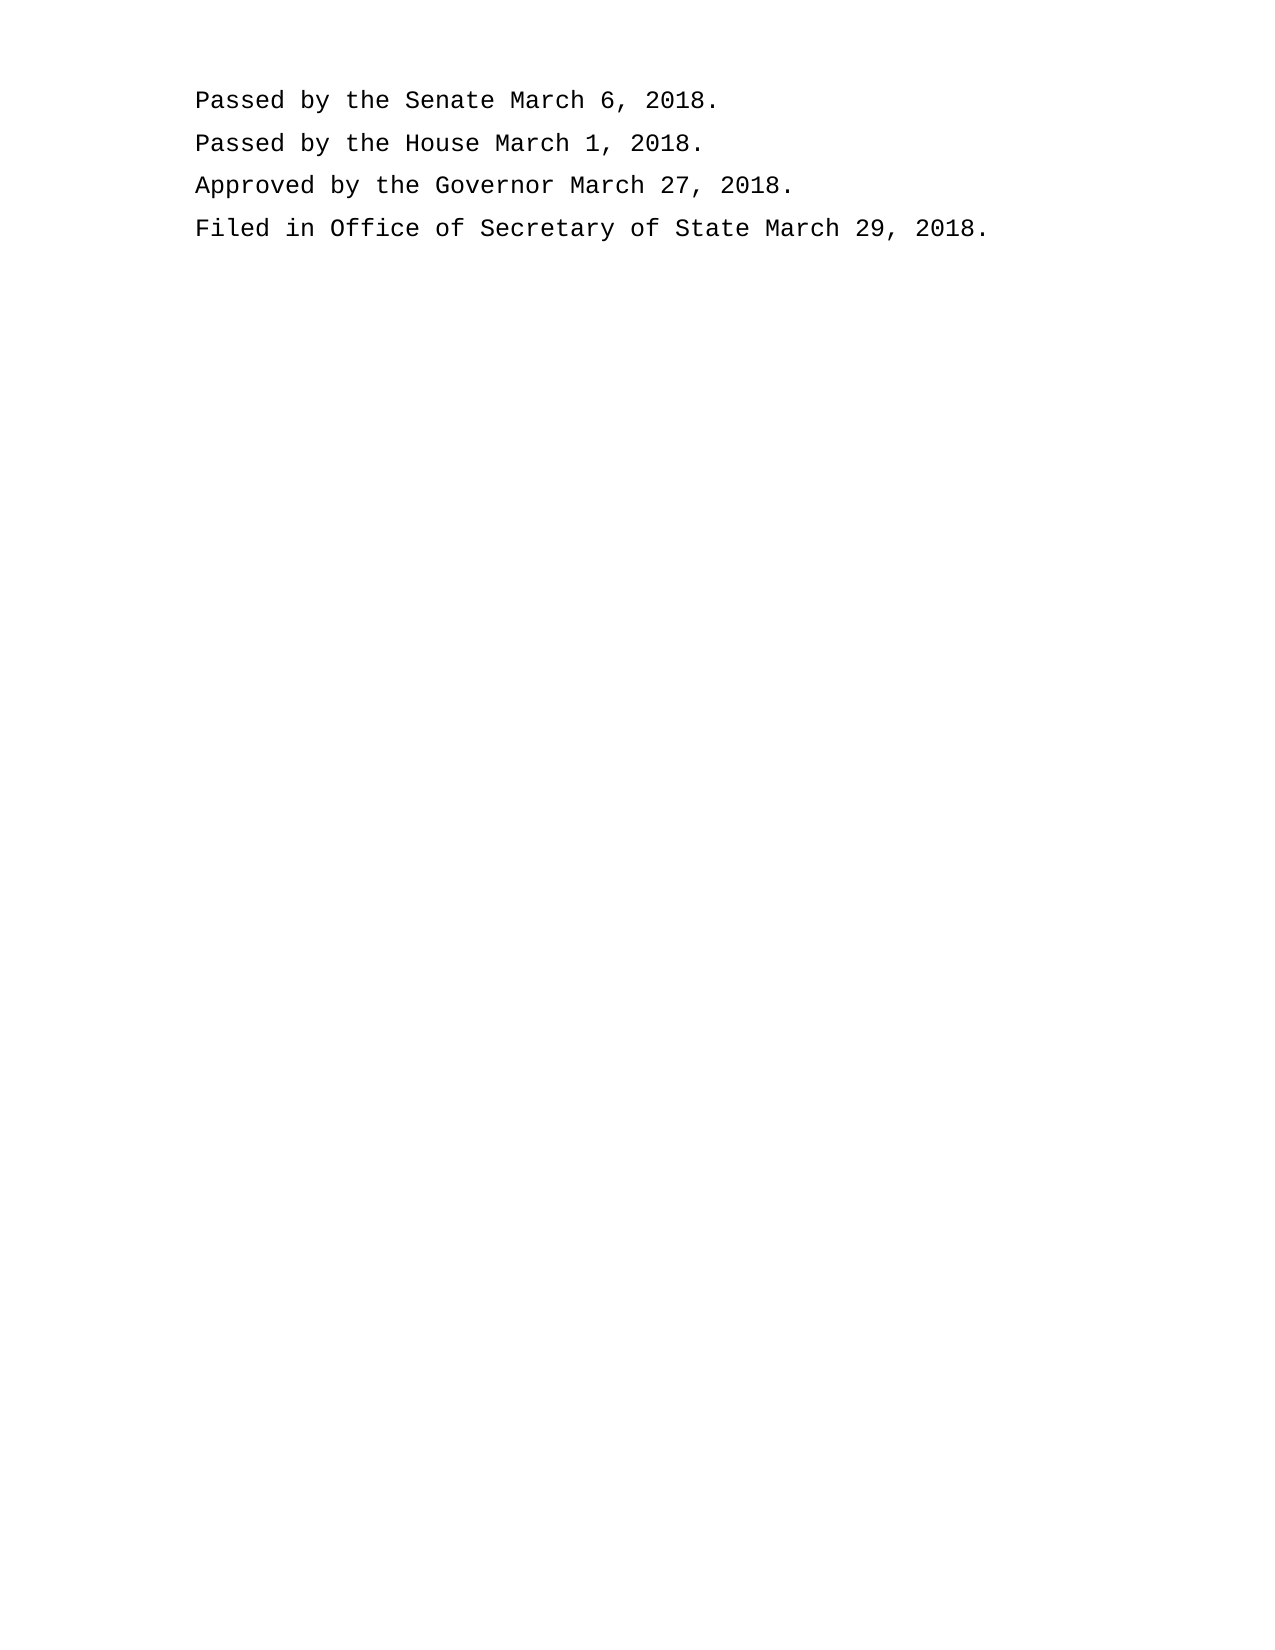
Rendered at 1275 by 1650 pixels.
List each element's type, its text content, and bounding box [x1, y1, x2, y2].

text Approved by the Governor March 27, 2018. [135, 160, 1170, 202]
text Passed by the Senate March 6, 2018. [135, 75, 1170, 117]
text Passed by the House March 1, 2018. [135, 117, 1170, 160]
text Filed in Office of Secretary of State March 29, 2018. [135, 202, 1170, 245]
